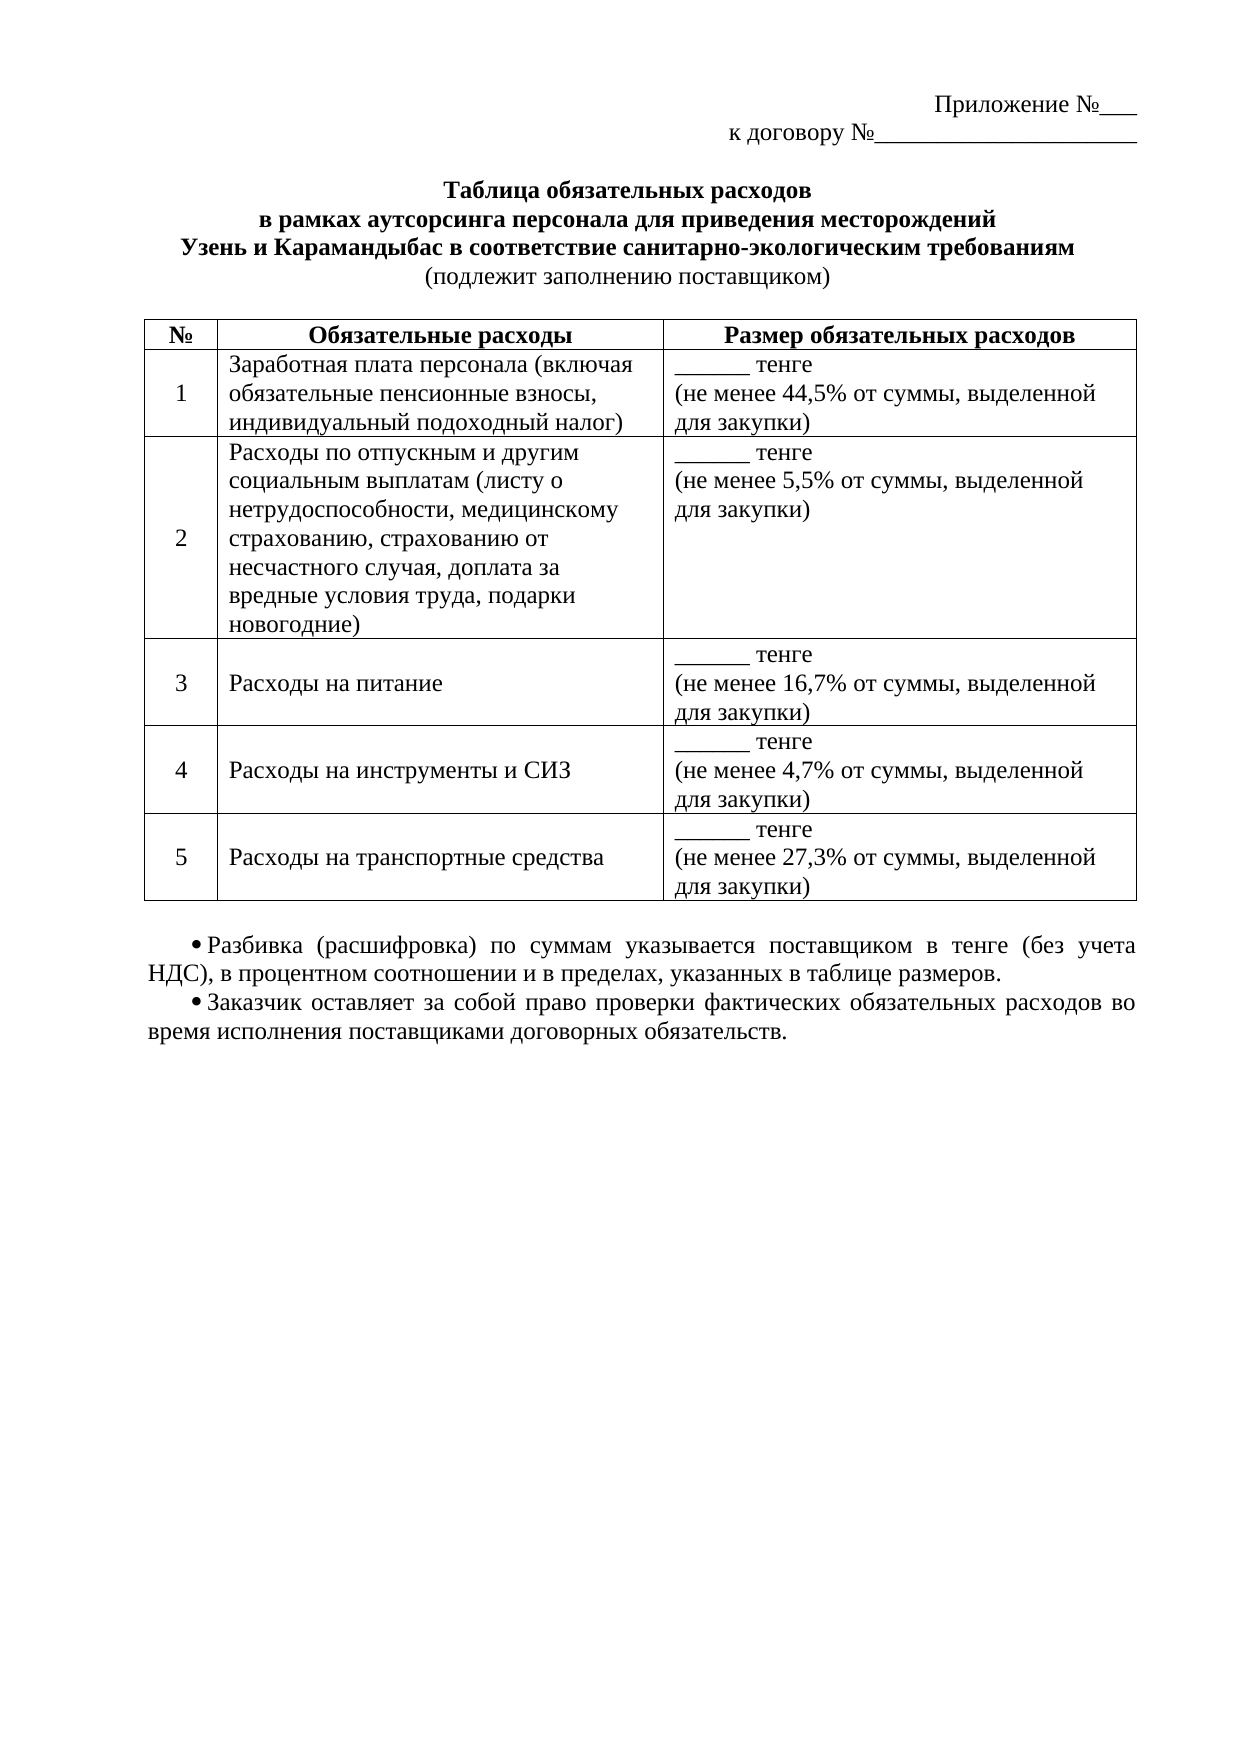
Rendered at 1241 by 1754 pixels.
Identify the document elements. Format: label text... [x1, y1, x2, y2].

table_cell ______ тенге (не менее 4,7% от суммы, выделенной для закупки) [664, 726, 1136, 813]
table_cell ______ тенге (не менее 27,3% от суммы, выделенной для закупки) [664, 814, 1136, 900]
table_cell Расходы на питание [218, 639, 663, 725]
table_header № [145, 320, 217, 348]
table_cell Расходы по отпускным и другим социальным выплатам (листу о нетрудоспособности, медицинскому страхованию, страхованию от несчастного случая, доплата за вредные условия труда, подарки новогодние) [218, 437, 663, 638]
table_header Размер обязательных расходов [664, 320, 1136, 348]
table_header Обязательные расходы [218, 320, 663, 348]
table_cell Расходы на инструменты и СИЗ [218, 726, 663, 813]
table_cell 3 [145, 639, 217, 725]
text (подлежит заполнению поставщиком) [118, 261, 1137, 290]
table_cell ______ тенге (не менее 16,7% от суммы, выделенной для закупки) [664, 639, 1136, 725]
list Разбивка (расшифровка) по суммам указывается поставщиком в тенге (без учета НДС), в процентном соотношении и в пределах, указанных в таблице размеров. [148, 930, 1137, 987]
table_cell ______ тенге (не менее 44,5% от суммы, выделенной для закупки) [664, 350, 1136, 436]
table_cell ______ тенге (не менее 5,5% от суммы, выделенной для закупки) [664, 437, 1136, 638]
text в рамках аутсорсинга персонала для приведения месторождений [118, 204, 1137, 232]
text Таблица обязательных расходов [118, 175, 1137, 204]
table_cell 2 [145, 437, 217, 638]
table_cell 1 [145, 350, 217, 436]
table_cell 4 [145, 726, 217, 813]
table_cell Расходы на транспортные средства [218, 814, 663, 900]
text к договору №_____________________ [268, 117, 1137, 146]
text Приложение №___ [268, 89, 1137, 117]
table_cell 5 [145, 814, 217, 900]
table_cell Заработная плата персонала (включая обязательные пенсионные взносы, индивидуальный подоходный налог) [218, 350, 663, 436]
text Узень и Карамандыбас в соответствие санитарно-экологическим требованиям [118, 232, 1137, 261]
list Заказчик оставляет за собой право проверки фактических обязательных расходов во время исполнения поставщиками договорных обязательств. [148, 987, 1137, 1045]
